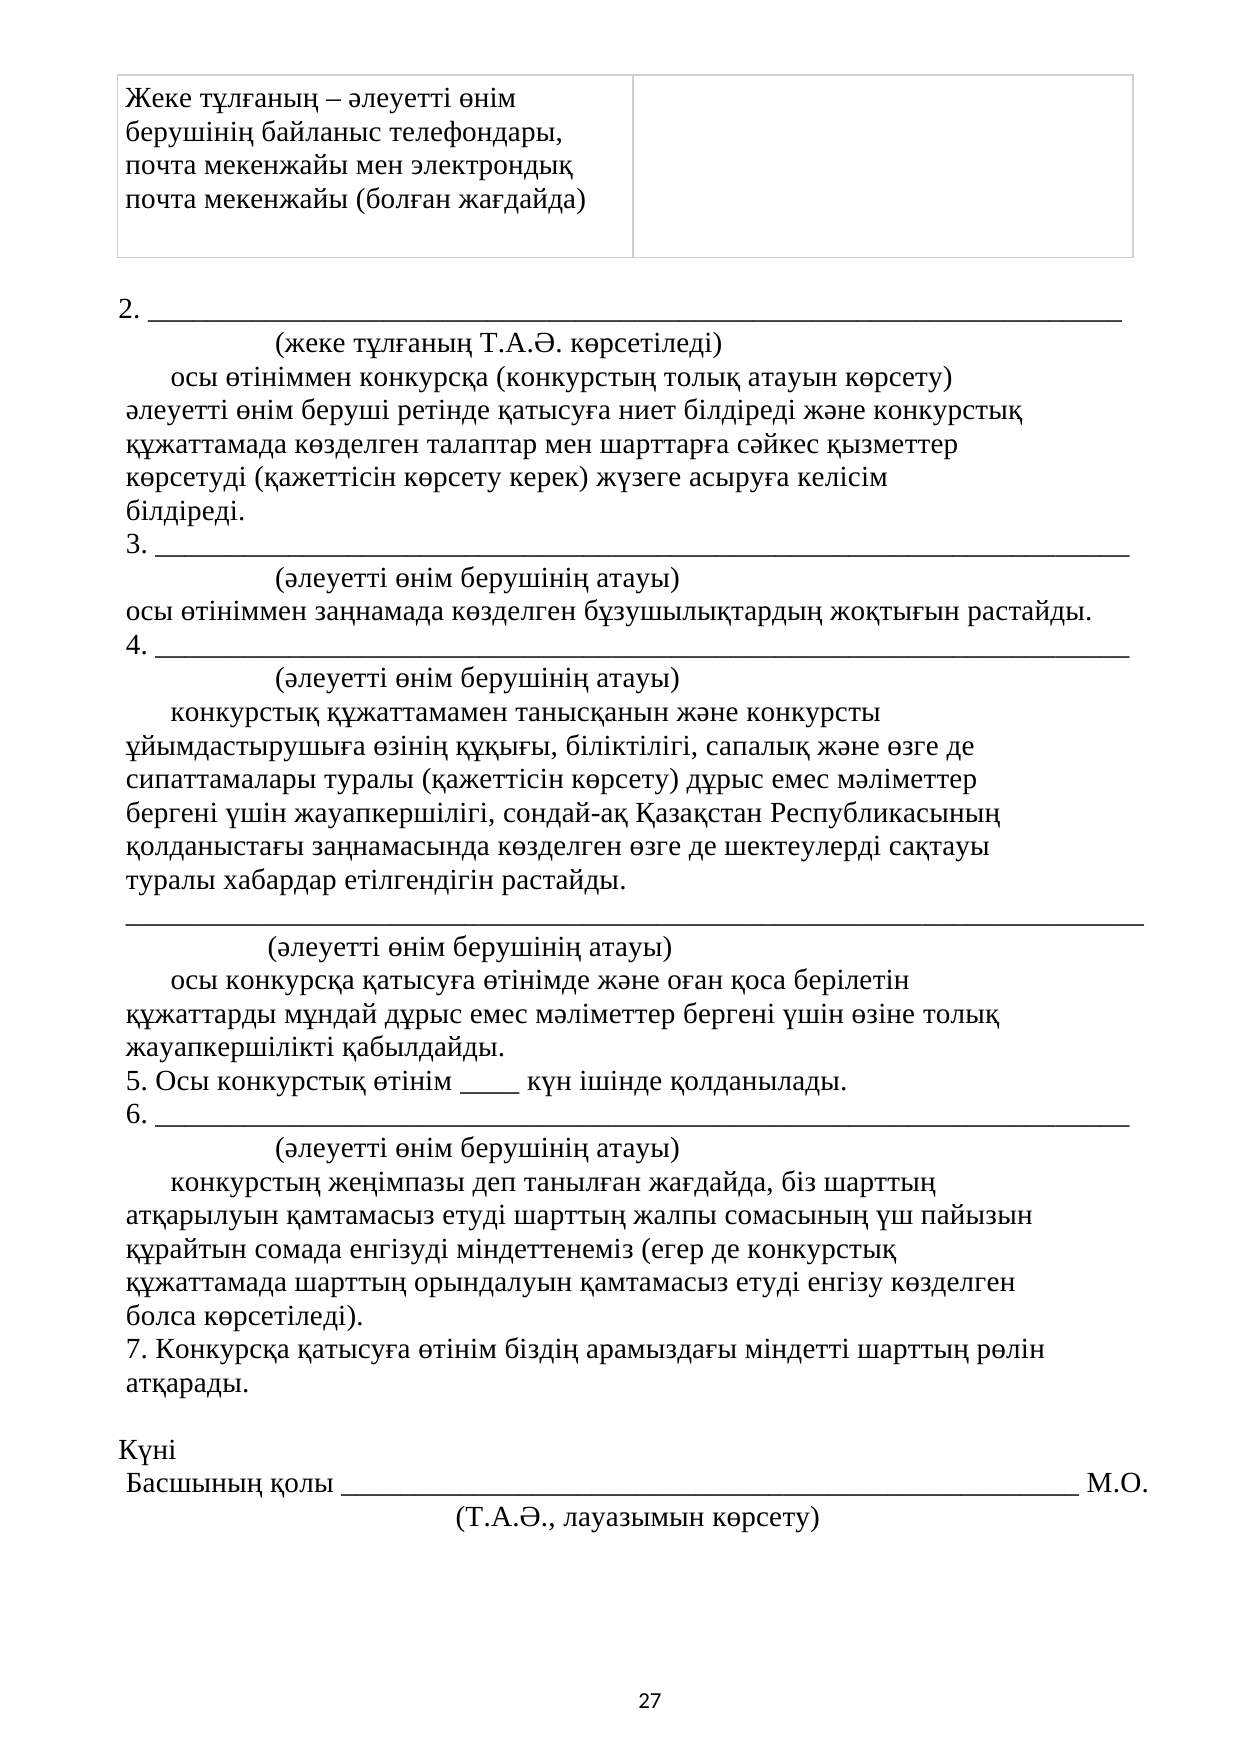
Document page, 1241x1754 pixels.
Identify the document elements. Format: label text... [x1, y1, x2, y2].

text (әлеуетті өнім берушінің атауы) [118, 560, 1181, 593]
text конкурстық құжаттамамен танысқанын және конкурсты [118, 694, 1181, 728]
text 5. Осы конкурстық өтінім ____ күн ішінде қолданылады. [118, 1063, 1181, 1097]
text (әлеуетті өнім берушінің атауы) [118, 929, 1181, 962]
text болса көрсетіледі). [118, 1298, 1181, 1331]
text атқарылуын қамтамасыз етуді шарттың жалпы сомасының үш пайызын [118, 1197, 1181, 1231]
text атқарады. [118, 1365, 1181, 1398]
text осы өтініммен заңнамада көзделген бұзушылықтардың жоқтығын растайды. [118, 593, 1181, 627]
text 4. __________________________________________________________________ [118, 627, 1181, 661]
text (жеке тұлғаның Т.А.Ә. көрсетіледі) [118, 325, 1181, 359]
text құрайтын сомада енгізуді міндеттенеміз (егер де конкурстық [118, 1231, 1181, 1264]
text Күні [118, 1432, 1181, 1466]
text сипаттамалары туралы (қажеттісін көрсету) дұрыс емес мәліметтер [118, 761, 1181, 795]
table_cell Жеке тұлғаның – әлеуетті өнім берушінің байланыс телефондары, почта мекенжайы мен электрондық почта мекенжайы (болған жағдайда) [118, 76, 632, 256]
text 7. Конкурсқа қатысуға өтінім біздің арамыздағы міндетті шарттың рөлін [118, 1331, 1181, 1365]
text құжаттамада көзделген талаптар мен шарттарға сәйкес қызметтер [118, 426, 1181, 459]
text 2. __________________________________________________________________ [118, 292, 1181, 325]
text (әлеуетті өнім берушінің атауы) [118, 1130, 1181, 1164]
text жауапкершілікті қабылдайды. [118, 1029, 1181, 1063]
text осы өтініммен конкурсқа (конкурстың толық атауын көрсету) [118, 359, 1181, 392]
text құжаттарды мұндай дұрыс емес мәліметтер бергені үшін өзіне толық [118, 996, 1181, 1029]
text құжаттамада шарттың орындалуын қамтамасыз етуді енгізу көзделген [118, 1264, 1181, 1298]
text қолданыстағы заңнамасында көзделген өзге де шектеулерді сақтауы [118, 828, 1181, 862]
text конкурстың жеңімпазы деп танылған жағдайда, біз шарттың [118, 1164, 1181, 1197]
text ұйымдастырушыға өзінің құқығы, біліктілігі, сапалық және өзге де [118, 728, 1181, 761]
text туралы хабардар етілгендігін растайды. [118, 862, 1181, 895]
text 3. __________________________________________________________________ [118, 526, 1181, 560]
text білдіреді. [118, 493, 1181, 526]
text (Т.А.Ә., лауазымын көрсету) [118, 1499, 1181, 1533]
text (әлеуетті өнім берушінің атауы) [118, 661, 1181, 694]
text Басшының қолы __________________________________________________ М.О. [118, 1466, 1181, 1499]
table_cell [634, 76, 1132, 256]
text көрсетуді (қажеттісін көрсету керек) жүзеге асыруға келісім [118, 459, 1181, 493]
text әлеуетті өнім беруші ретінде қатысуға ниет білдіреді және конкурстық [118, 392, 1181, 426]
text бергені үшін жауапкершілігі, сондай-ақ Қазақстан Республикасының [118, 795, 1181, 828]
text 6. __________________________________________________________________ [118, 1097, 1181, 1130]
text _____________________________________________________________________ [118, 895, 1181, 929]
text осы конкурсқа қатысуға өтінімде және оған қоса берілетін [118, 962, 1181, 996]
